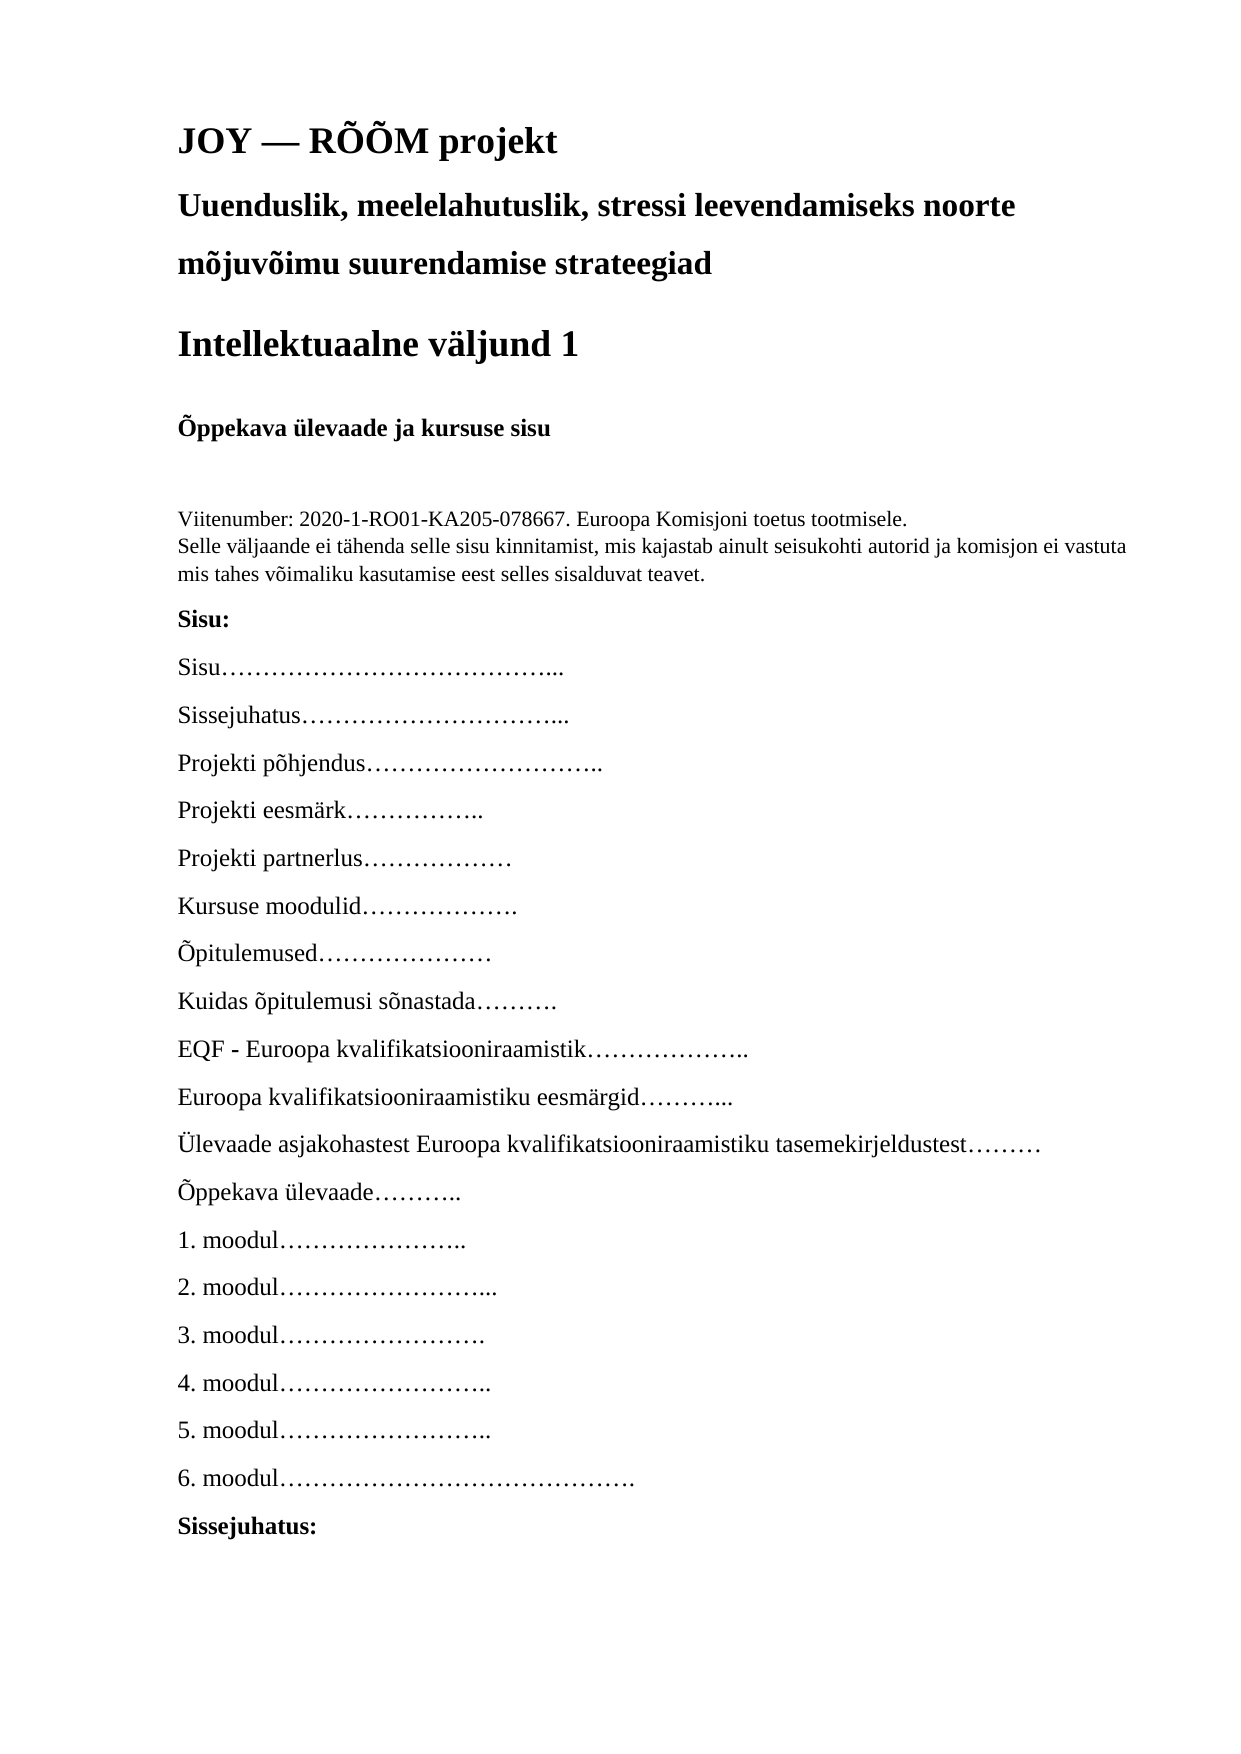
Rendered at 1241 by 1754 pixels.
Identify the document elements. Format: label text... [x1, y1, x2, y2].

text Sissejuhatus: [177, 1511, 1152, 1540]
text Sisu: [177, 604, 1152, 633]
text Ülevaade asjakohastest Euroopa kvalifikatsiooniraamistiku tasemekirjeldustest……… [177, 1129, 1152, 1158]
text Projekti partnerlus……………… [177, 843, 1152, 872]
text 1. moodul………………….. [177, 1225, 1152, 1253]
text 4. moodul…………………….. [177, 1368, 1152, 1397]
text Õppekava ülevaade ja kursuse sisu [177, 413, 1152, 442]
text Viitenumber: 2020-1-RO01-KA205-078667. Euroopa Komisjoni toetus tootmisele. Selle väljaande ei tähenda selle sisu kinnitamist, mis kajastab ainult seisukohti autorid ja komisjon ei vastuta mis tahes võimaliku kasutamise eest selles sisalduvat teavet. [177, 506, 1152, 586]
text Kursuse moodulid………………. [177, 891, 1152, 919]
text Õppekava ülevaade……….. [177, 1177, 1152, 1206]
text Õpitulemused………………… [177, 938, 1152, 967]
text Sissejuhatus…………………………... [177, 700, 1152, 729]
text Uuenduslik, meelelahutuslik, stressi leevendamiseks noorte mõjuvõimu suurendamise strateegiad [177, 186, 1152, 281]
text EQF - Euroopa kvalifikatsiooniraamistik……………….. [177, 1034, 1152, 1063]
text 2. moodul……………………... [177, 1272, 1152, 1301]
text Projekti eesmärk…………….. [177, 795, 1152, 824]
text Sisu…………………………………... [177, 652, 1152, 681]
text 6. moodul……………………………………. [177, 1463, 1152, 1492]
text 5. moodul…………………….. [177, 1416, 1152, 1444]
text JOY — RÕÕM projekt [177, 118, 1152, 161]
text Euroopa kvalifikatsiooniraamistiku eesmärgid………... [177, 1082, 1152, 1110]
text Kuidas õpitulemusi sõnastada………. [177, 986, 1152, 1015]
text Intellektuaalne väljund 1 [177, 321, 1152, 395]
text Projekti põhjendus……………………….. [177, 748, 1152, 776]
text 3. moodul……………………. [177, 1320, 1152, 1349]
